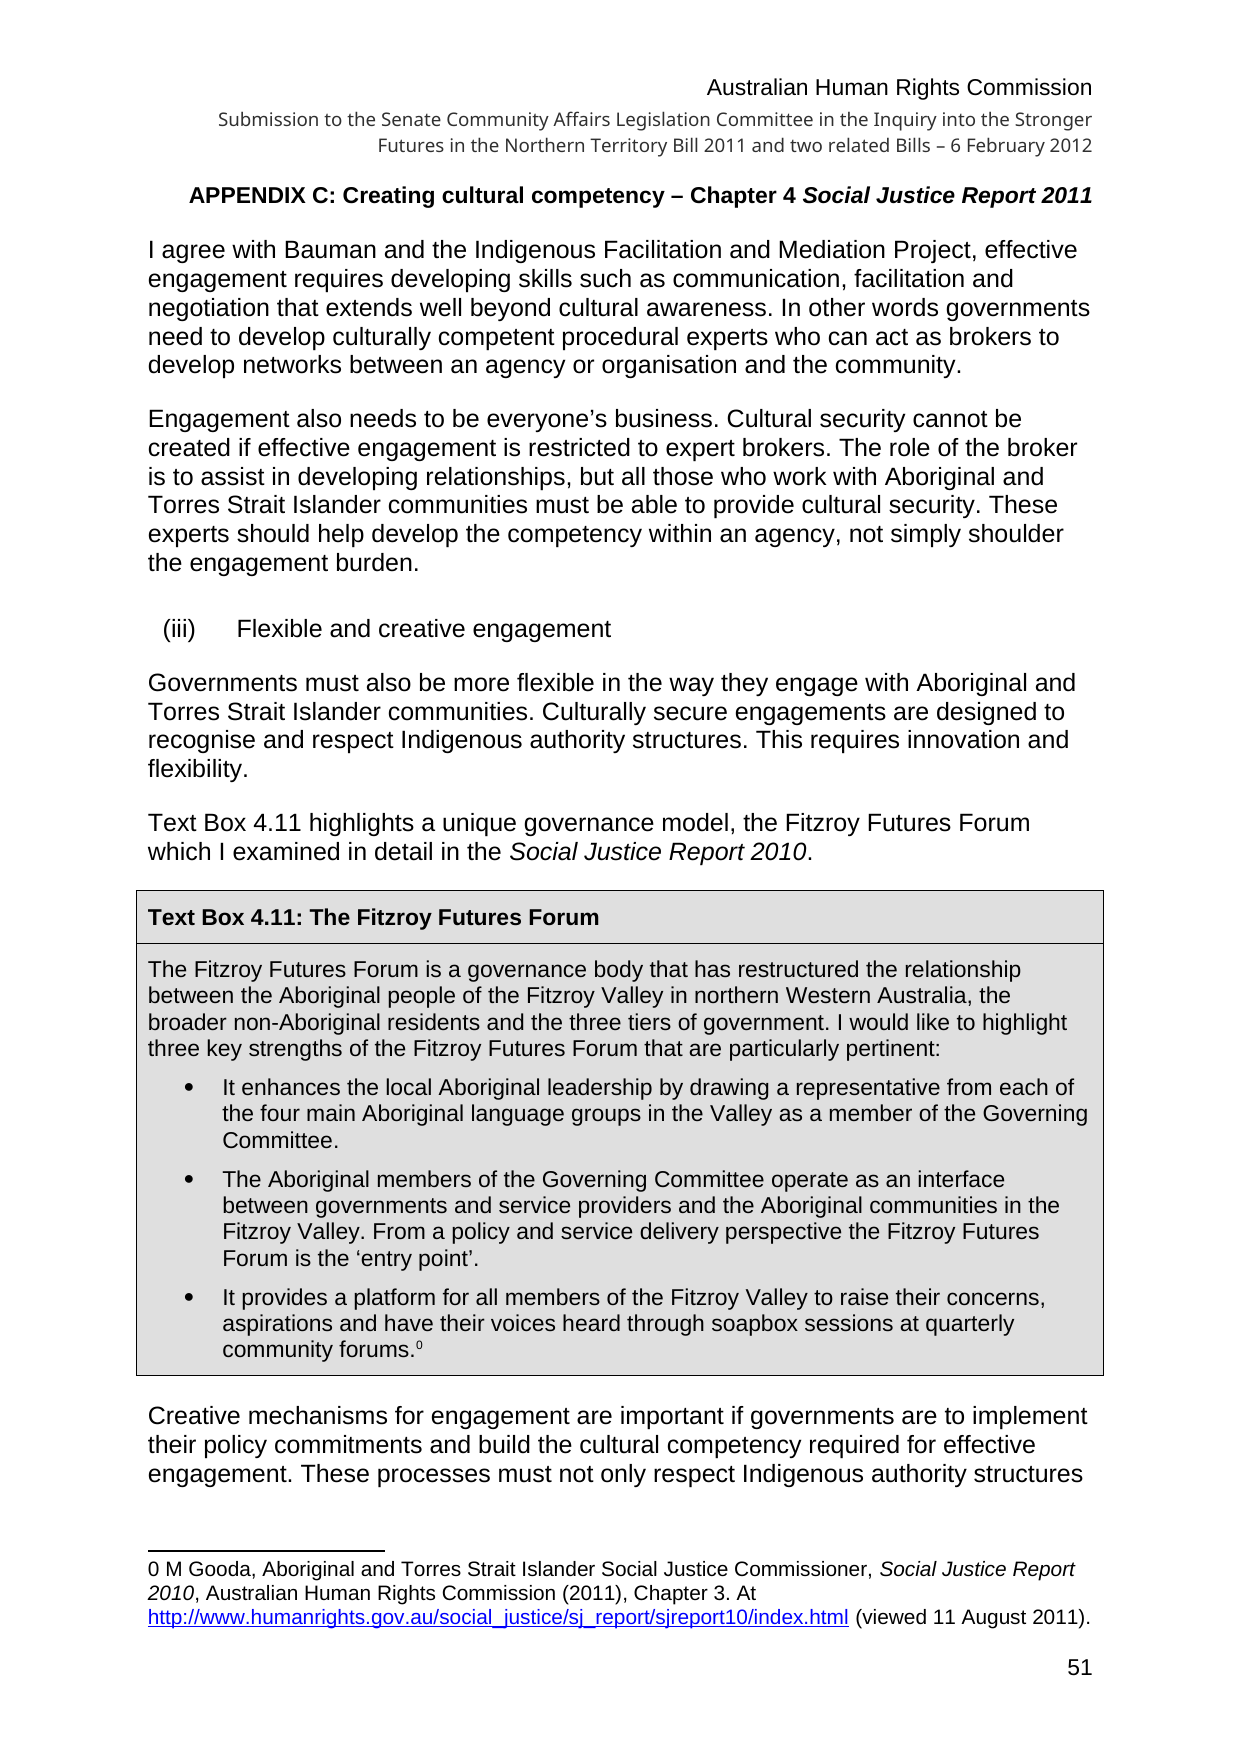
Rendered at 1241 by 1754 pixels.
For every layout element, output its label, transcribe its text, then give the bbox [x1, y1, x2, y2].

text Engagement also needs to be everyone’s business. Cultural security cannot be created if effective engagement is restricted to expert brokers. The role of the broker is to assist in developing relationships, but all those who work with Aboriginal and Torres Strait Islander communities must be able to provide cultural security. These experts should help develop the competency within an agency, not simply shoulder the engagement burden. [148, 404, 1092, 576]
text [148, 1401, 1092, 1487]
text I agree with Bauman and the Indigenous Facilitation and Mediation Project, effective engagement requires developing skills such as communication, facilitation and negotiation that extends well beyond cultural awareness. In other words governments need to develop culturally competent procedural experts who can act as brokers to develop networks between an agency or organisation and the community. [148, 235, 1092, 379]
table_cell The Fitzroy Futures Forum is a governance body that has restructured the relationship between the Aboriginal people of the Fitzroy Valley in northern Western Australia, the broader non-Aboriginal residents and the three tiers of government. I would like to highlight three key strengths of the Fitzroy Futures Forum that are particularly pertinent: It enhances the local Aboriginal leadership by drawing a representative from each of the four main Aboriginal language groups in the Valley as a member of the Governing Committee. The Aboriginal members of the Governing Committee operate as an interface between governments and service providers and the Aboriginal communities in the Fitzroy Valley. From a policy and service delivery perspective the Fitzroy Futures Forum is the ‘entry point’. It provides a platform for all members of the Fitzroy Valley to raise their concerns, aspirations and have their voices heard through soapbox sessions at quarterly community forums. [137, 944, 1103, 1375]
table_header Text Box 4.11: The Fitzroy Futures Forum [137, 891, 1103, 943]
text Text Box 4.11 highlights a unique governance model, the Fitzroy Futures Forum which I examined in detail in the Social Justice Report 2010. [148, 808, 1092, 865]
subtitle Flexible and creative engagement [162, 614, 1092, 643]
text Governments must also be more flexible in the way they engage with Aboriginal and Torres Strait Islander communities. Culturally secure engagements are designed to recognise and respect Indigenous authority structures. This requires innovation and flexibility. [148, 668, 1092, 783]
